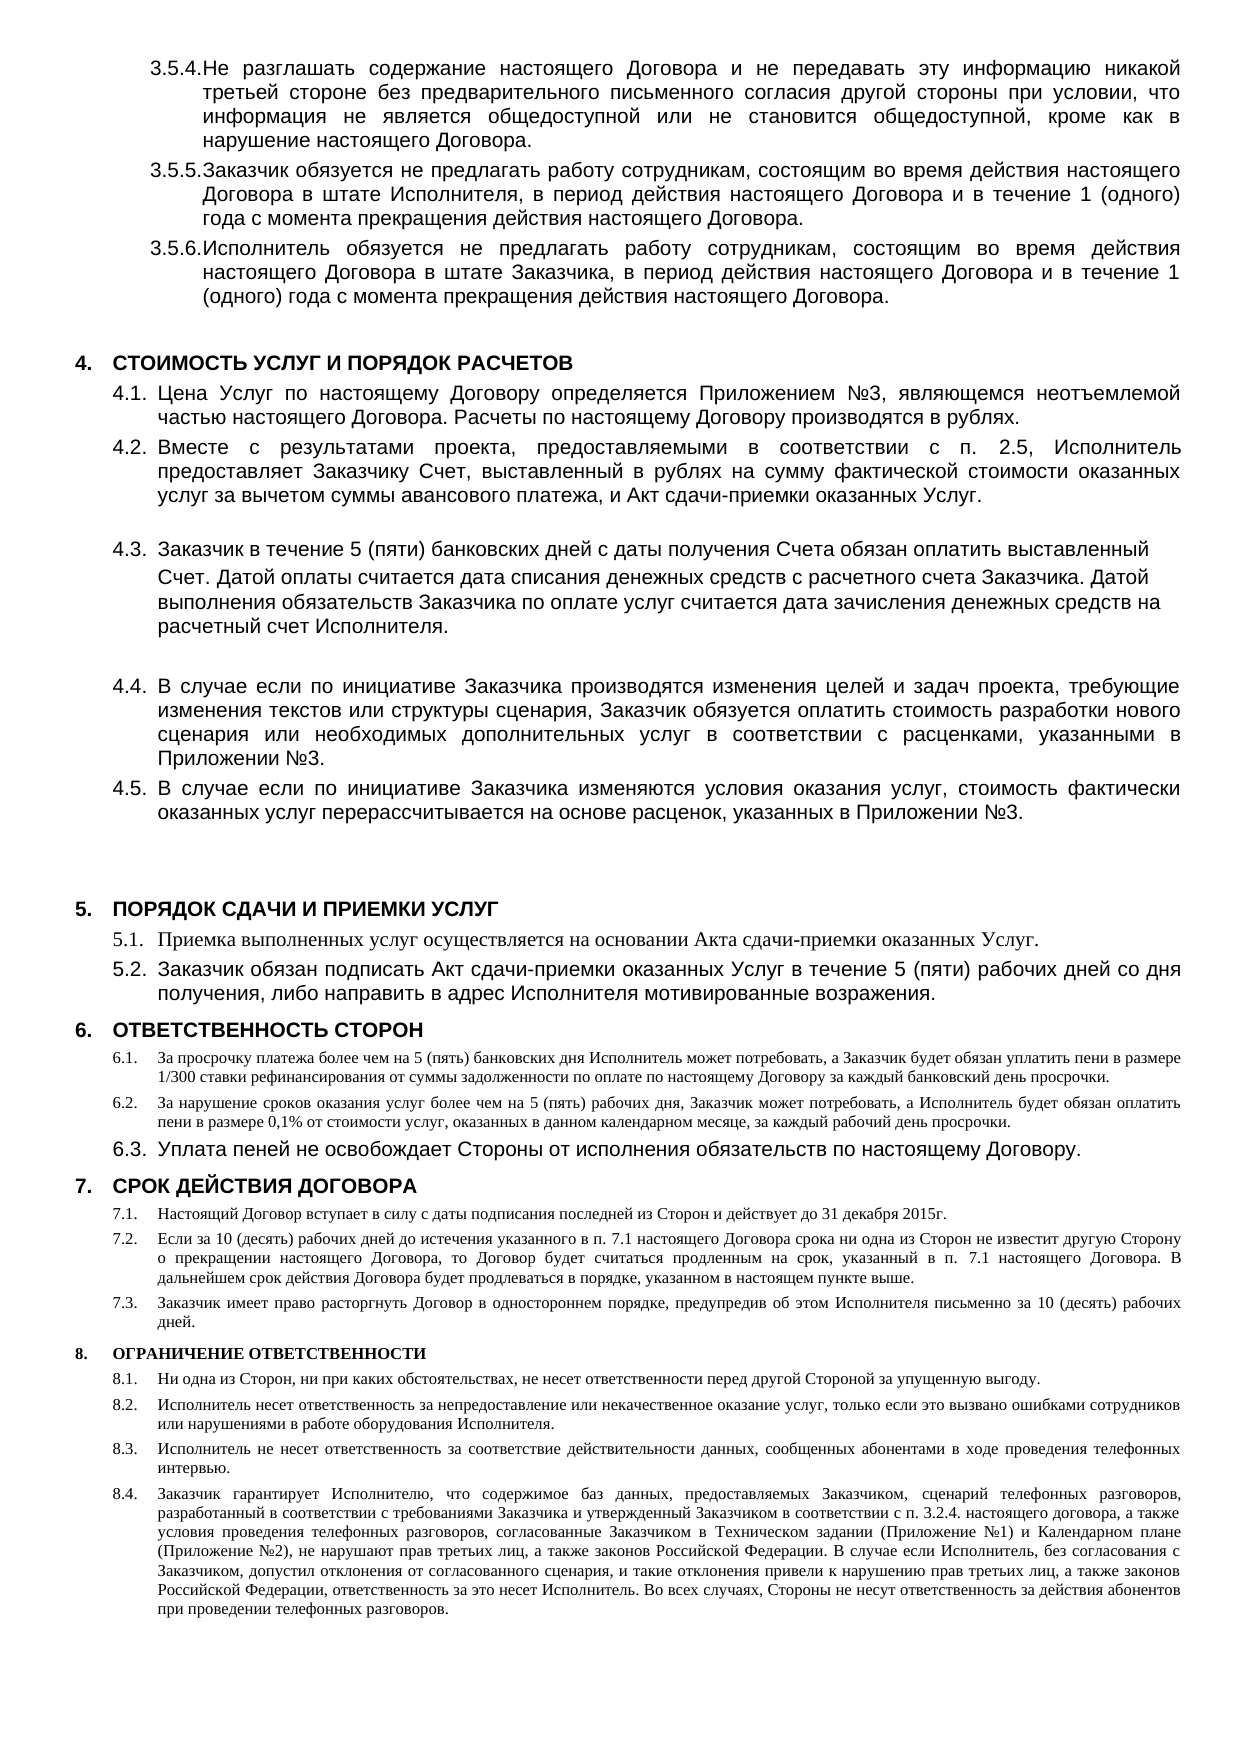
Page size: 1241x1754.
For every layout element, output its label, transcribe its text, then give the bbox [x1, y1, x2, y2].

list Настоящий Договор вступает в силу с даты подписания последней из Сторон и действует до 31 декабря 2015г. [112, 1204, 1182, 1223]
list ОТВЕТСТВЕННОСТЬ СТОРОН [75, 1018, 1182, 1042]
list Заказчик гарантирует Исполнителю, что содержимое баз данных, предоставляемых Заказчиком, сценарий телефонных разговоров, разработанный в соответствии с требованиями Заказчика и утвержденный Заказчиком в соответствии с п. 3.2.4. настоящего договора, а также условия проведения телефонных разговоров, согласованные Заказчиком в Техническом задании (Приложение №1) и Календарном плане (Приложение №2), не нарушают прав третьих лиц, а также законов Российской Федерации. В случае если Исполнитель, без согласования с Заказчиком, допустил отклонения от согласованного сценария, и такие отклонения привели к нарушению прав третьих лиц, а также законов Российской Федерации, ответственность за это несет Исполнитель. Во всех случаях, Стороны не несут ответственность за действия абонентов при проведении телефонных разговоров. [112, 1484, 1182, 1618]
list Заказчик обязан подписать Акт сдачи-приемки оказанных Услуг в течение 5 (пяти) рабочих дней со дня получения, либо направить в адрес Исполнителя мотивированные возражения. [112, 957, 1182, 1005]
list Цена Услуг по настоящему Договору определяется Приложением №3, являющемся неотъемлемой частью настоящего Договора. Расчеты по настоящему Договору производятся в рублях. [112, 381, 1182, 428]
list СТОИМОСТЬ УСЛУГ И ПОРЯДОК РАСЧЕТОВ [75, 350, 1182, 374]
list Приемка выполненных услуг осуществляется на основании Акта сдачи-приемки оказанных Услуг. [112, 927, 1182, 951]
list ПОРЯДОК СДАЧИ И ПРИЕМКИ УСЛУГ [75, 897, 1182, 921]
list Уплата пеней не освобождает Стороны от исполнения обязательств по настоящему Договору. [112, 1137, 1182, 1161]
list За нарушение сроков оказания услуг более чем на 5 (пять) рабочих дня, Заказчик может потребовать, а Исполнитель будет обязан оплатить пени в размере 0,1% от стоимости услуг, оказанных в данном календарном месяце, за каждый рабочий день просрочки. [112, 1092, 1182, 1131]
list В случае если по инициативе Заказчика изменяются условия оказания услуг, стоимость фактически оказанных услуг перерассчитывается на основе расценок, указанных в Приложении №3. [112, 776, 1182, 824]
list Не разглашать содержание настоящего Договора и не передавать эту информацию никакой третьей стороне без предварительного письменного согласия другой стороны при условии, что информация не является общедоступной или не становится общедоступной, кроме как в нарушение настоящего Договора. [150, 56, 1182, 151]
list СРОК ДЕЙСТВИЯ ДОГОВОРА [75, 1173, 1182, 1197]
list Если за 10 (десять) рабочих дней до истечения указанного в п. 7.1 настоящего Договора срока ни одна из Сторон не известит другую Сторону о прекращении настоящего Договора, то Договор будет считаться продленным на срок, указанный в п. 7.1 настоящего Договора. В дальнейшем срок действия Договора будет продлеваться в порядке, указанном в настоящем пункте выше. [112, 1229, 1182, 1287]
list Заказчик имеет право расторгнуть Договор в одностороннем порядке, предупредив об этом Исполнителя письменно за 10 (десять) рабочих дней. [112, 1293, 1182, 1331]
list Исполнитель обязуется не предлагать работу сотрудникам, состоящим во время действия настоящего Договора в штате Заказчика, в период действия настоящего Договора и в течение 1 (одного) года с момента прекращения действия настоящего Договора. [150, 236, 1182, 308]
list Исполнитель не несет ответственность за соответствие действительности данных, сообщенных абонентами в ходе проведения телефонных интервью. [112, 1439, 1182, 1477]
list В случае если по инициативе Заказчика производятся изменения целей и задач проекта, требующие изменения текстов или структуры сценария, Заказчик обязуется оплатить стоимость разработки нового сценария или необходимых дополнительных услуг в соответствии с расценками, указанными в Приложении №3. [112, 674, 1182, 770]
list Вместе с результатами проекта, предоставляемыми в соответствии с п. 2.5, Исполнитель предоставляет Заказчику Счет, выставленный в рублях на сумму фактической стоимости оказанных услуг за вычетом суммы авансового платежа, и Акт сдачи-приемки оказанных Услуг. [112, 435, 1182, 507]
list Заказчик в течение 5 (пяти) банковских дней с даты получения Счета обязан оплатить выставленный Счет. Датой оплаты считается дата списания денежных средств с расчетного счета Заказчика. Датой выполнения обязательств Заказчика по оплате услуг считается дата зачисления денежных средств на расчетный счет Исполнителя. [112, 537, 1182, 637]
list За просрочку платежа более чем на 5 (пять) банковских дня Исполнитель может потребовать, а Заказчик будет обязан уплатить пени в размере 1/300 ставки рефинансирования от суммы задолженности по оплате по настоящему Договору за каждый банковский день просрочки. [112, 1048, 1182, 1086]
list Заказчик обязуется не предлагать работу сотрудникам, состоящим во время действия настоящего Договора в штате Исполнителя, в период действия настоящего Договора и в течение 1 (одного) года с момента прекращения действия настоящего Договора. [150, 158, 1182, 229]
list ОГРАНИЧЕНИЕ ОТВЕТСТВЕННОСТИ [75, 1344, 1182, 1363]
list Исполнитель несет ответственность за непредоставление или некачественное оказание услуг, только если это вызвано ошибками сотрудников или нарушениями в работе оборудования Исполнителя. [112, 1394, 1182, 1433]
list Ни одна из Сторон, ни при каких обстоятельствах, не несет ответственности перед другой Стороной за упущенную выгоду. [112, 1369, 1182, 1388]
